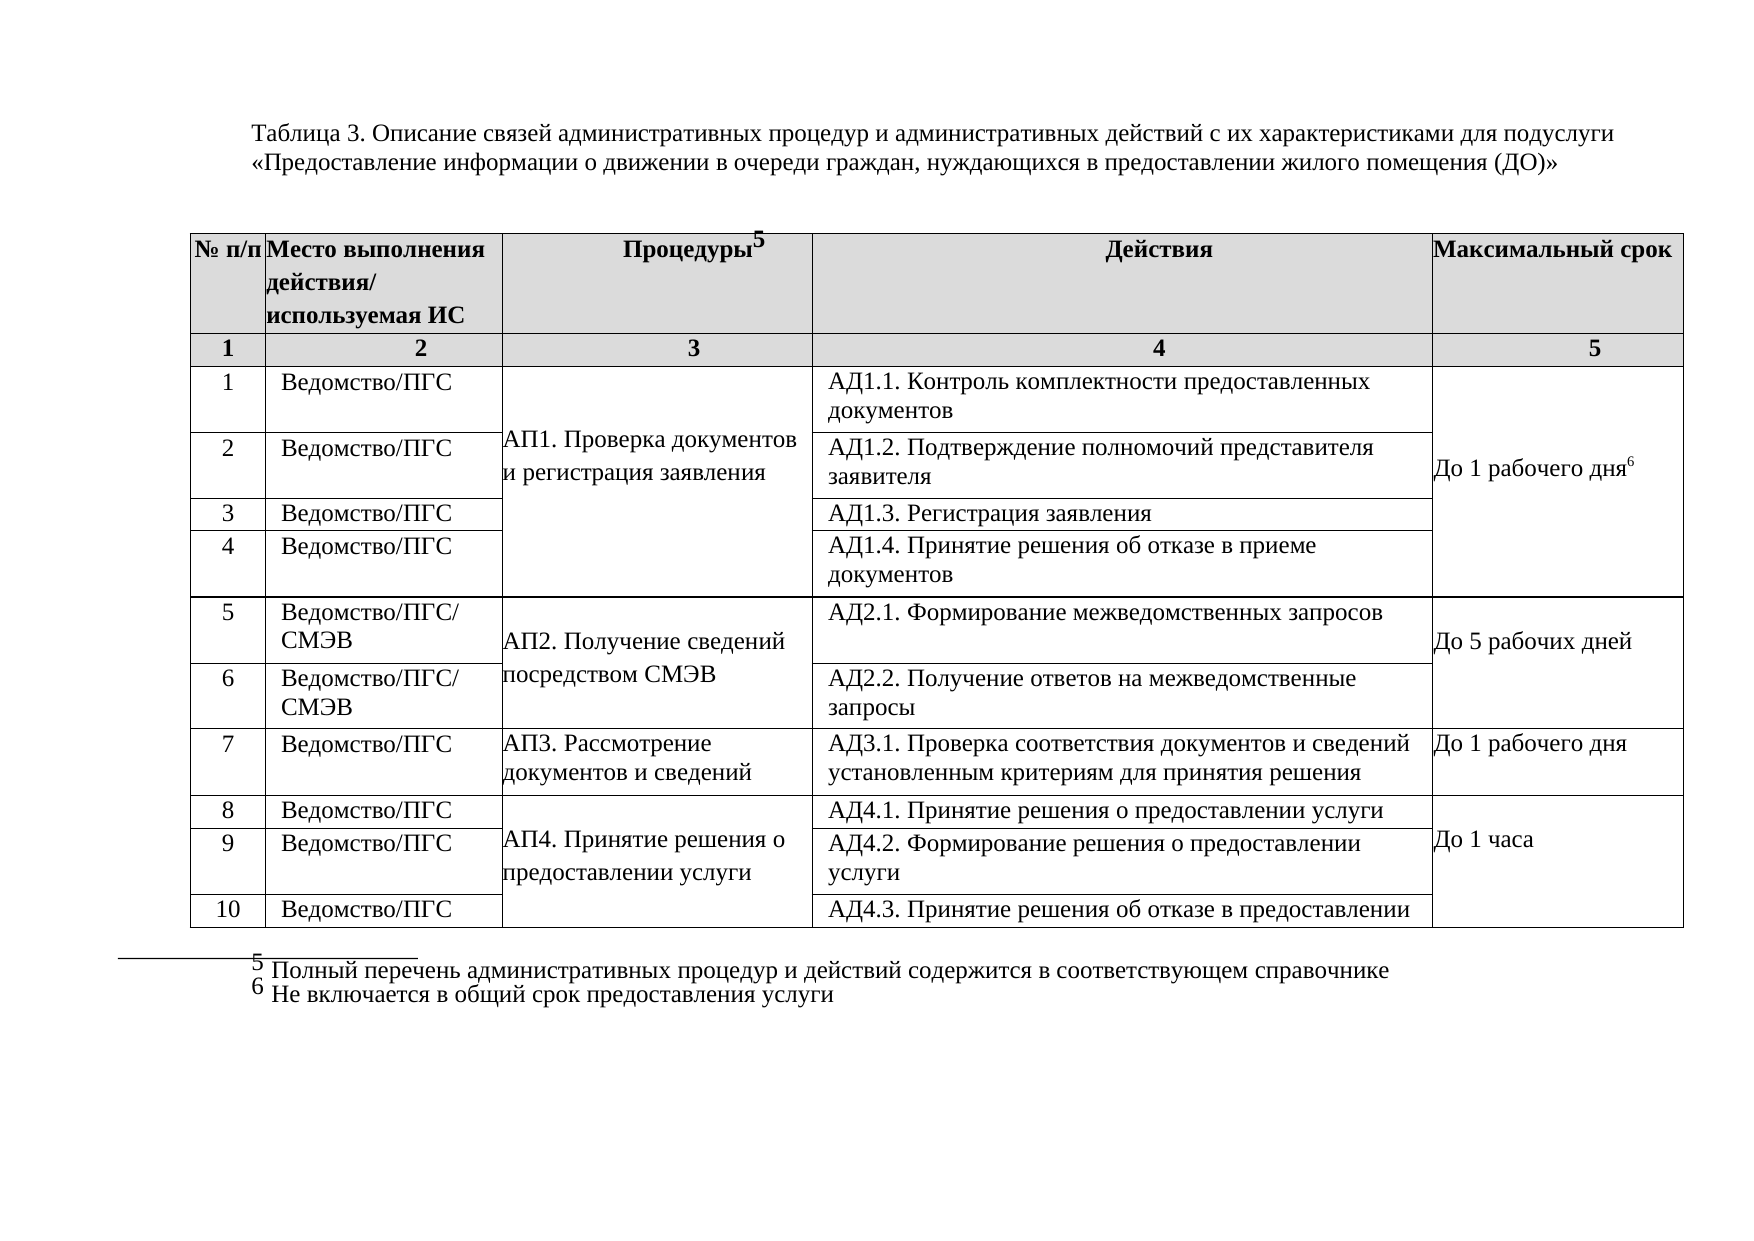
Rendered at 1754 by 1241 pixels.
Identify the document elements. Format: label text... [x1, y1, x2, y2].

table_cell АД1.3. Регистрация заявления [813, 499, 1432, 530]
table_cell АД1.4. Принятие решения об отказе в приеме документов [813, 531, 1432, 596]
table_cell Ведомство/ПГС/ СМЭВ [266, 598, 502, 662]
table_cell Ведомство/ПГС [266, 367, 502, 432]
table_cell До 1 рабочего дня6 [1433, 367, 1683, 596]
table_header Максимальный срок [1433, 234, 1683, 333]
table_header № п/п [191, 234, 265, 333]
table_cell 10 [191, 895, 265, 927]
table_cell До 1 часа [1433, 796, 1683, 927]
table_cell АД4.3. Принятие решения об отказе в предоставлении [813, 895, 1432, 927]
table_cell АП4. Принятие решения о предоставлении услуги [503, 796, 812, 927]
table_cell АД2.2. Получение ответов на межведомственные запросы [813, 664, 1432, 728]
table_cell Ведомство/ПГС [266, 499, 502, 530]
table_cell 9 [191, 829, 265, 893]
table_cell 1 [191, 367, 265, 432]
text 6 Не включается в общий срок предоставления услуги [177, 983, 1695, 1008]
table_cell АД3.1. Проверка соответствия документов и сведений установленным критериям для принятия решения [813, 729, 1432, 794]
table_cell АД1.2. Подтверждение полномочий представителя заявителя [813, 433, 1432, 498]
table_cell 2 [191, 433, 265, 498]
table_cell АП3. Рассмотрение документов и сведений [503, 729, 812, 794]
table_cell 2 [266, 334, 502, 366]
table_cell До 1 рабочего дня [1433, 729, 1683, 794]
table_cell 3 [191, 499, 265, 530]
table_cell Ведомство/ПГС/ СМЭВ [266, 664, 502, 728]
table_cell До 5 рабочих дней [1433, 598, 1683, 728]
table_cell Ведомство/ПГС [266, 895, 502, 927]
table_cell АД2.1. Формирование межведомственных запросов [813, 598, 1432, 662]
text «Предоставление информации о движении в очереди граждан, нуждающихся в предоставлении жилого помещения (ДО)» [177, 147, 1695, 176]
table_cell 5 [1433, 334, 1683, 366]
table_cell Ведомство/ПГС [266, 796, 502, 827]
table_cell Ведомство/ПГС [266, 829, 502, 893]
table_cell АД1.1. Контроль комплектности предоставленных документов [813, 367, 1432, 432]
table_cell Ведомство/ПГС [266, 729, 502, 794]
table_header Действия [813, 234, 1432, 333]
text Таблица 3. Описание связей административных процедур и административных действий с их характеристиками для подуслуги [177, 118, 1695, 147]
table_cell Ведомство/ПГС [266, 531, 502, 596]
table_header Место выполнения действия/ используемая ИС [266, 234, 502, 333]
table_cell 4 [813, 334, 1432, 366]
table_cell АП1. Проверка документов и регистрация заявления [503, 367, 812, 596]
table_cell 1 [191, 334, 265, 366]
table_cell 4 [191, 531, 265, 596]
text 5 Полный перечень административных процедур и действий содержится в соответствующем справочнике [177, 956, 1695, 983]
table_cell АД4.2. Формирование решения о предоставлении услуги [813, 829, 1432, 893]
table_cell Ведомство/ПГС [266, 433, 502, 498]
table_cell АП2. Получение сведений посредством СМЭВ [503, 598, 812, 728]
table_cell 5 [191, 598, 265, 662]
table_cell 8 [191, 796, 265, 827]
table_cell 3 [503, 334, 812, 366]
table_cell 6 [191, 664, 265, 728]
table_cell 7 [191, 729, 265, 794]
table_header Процедуры5 [503, 234, 812, 333]
table_cell АД4.1. Принятие решения о предоставлении услуги [813, 796, 1432, 827]
